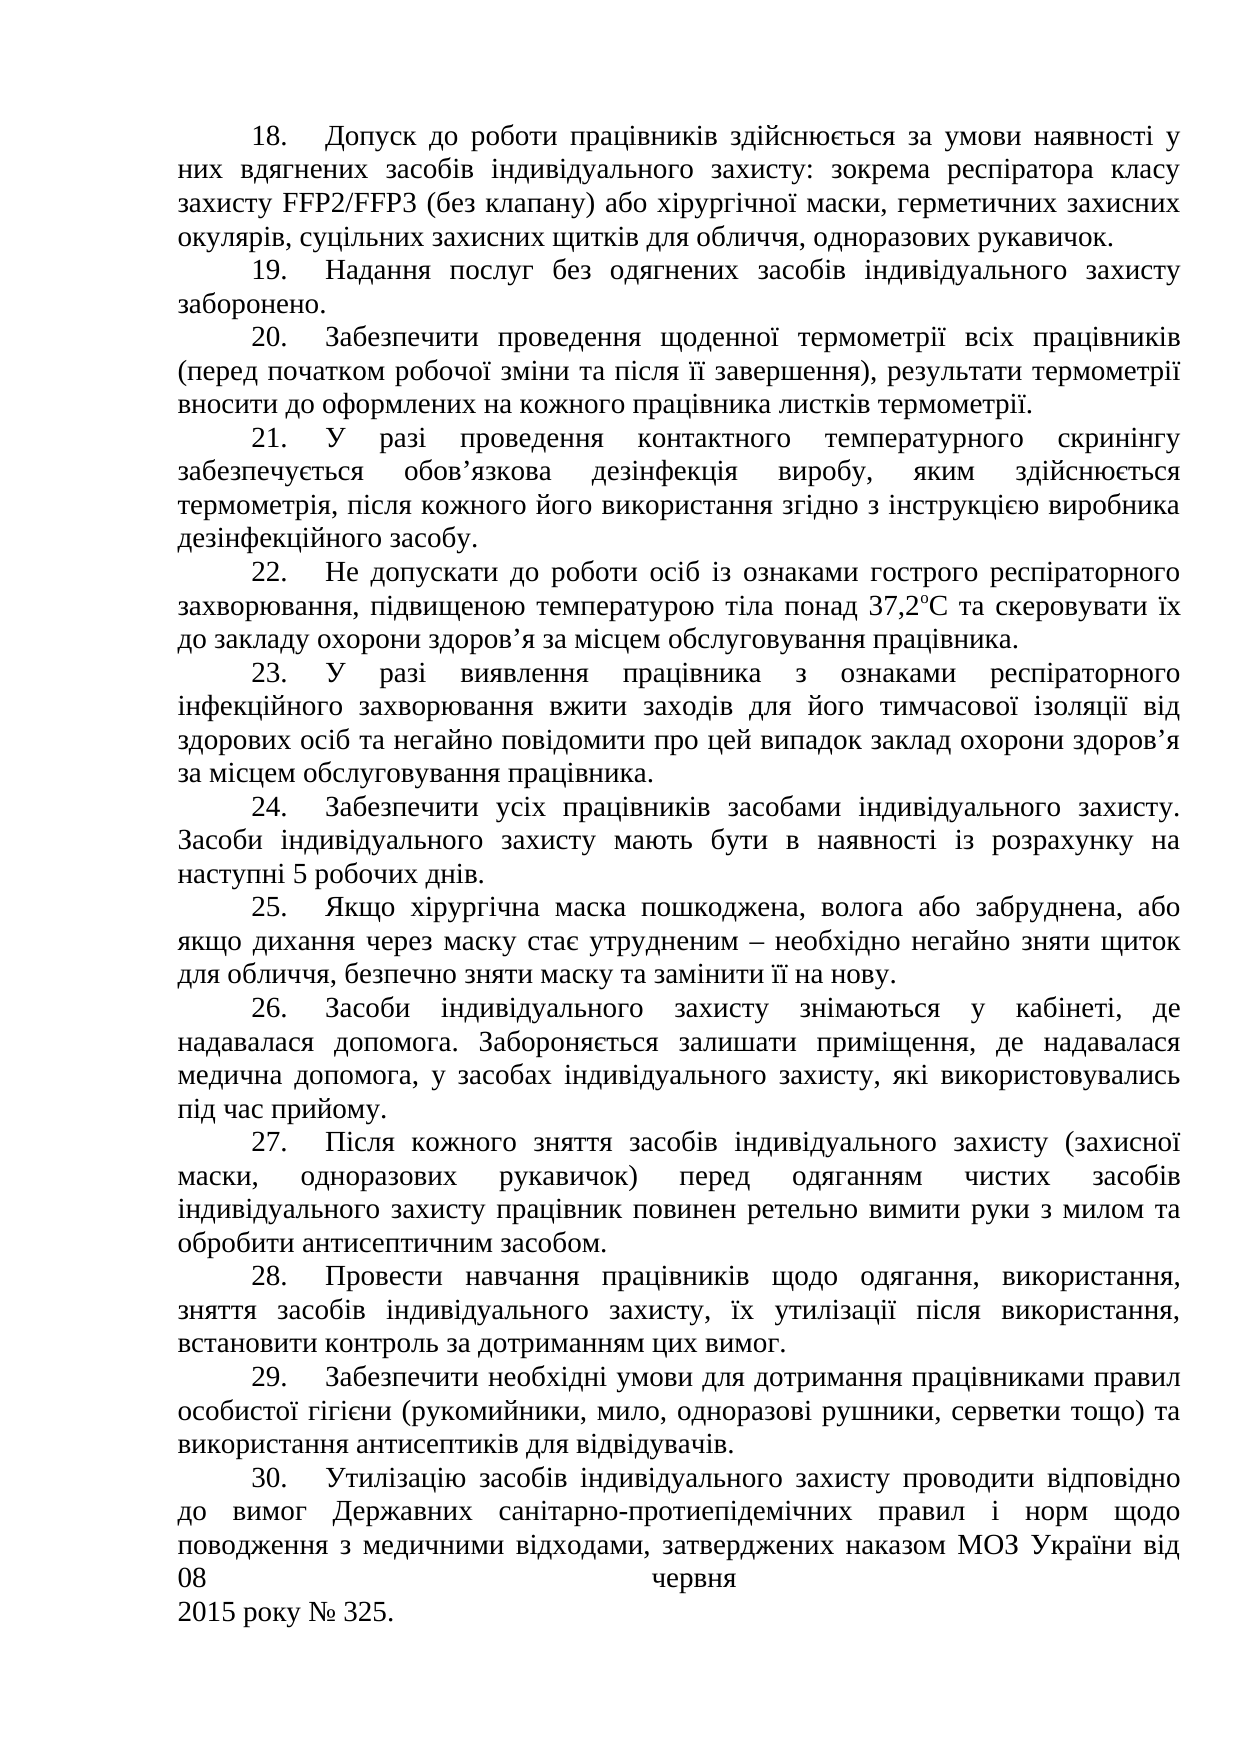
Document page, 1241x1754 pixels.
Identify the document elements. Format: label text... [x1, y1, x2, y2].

list Не допускати до роботи осіб із ознаками гострого респіраторного захворювання, підвищеною температурою тіла понад 37,2оС та скеровувати їх до закладу охорони здоров’я за місцем обслуговування працівника. [177, 554, 1181, 655]
list Допуск до роботи працівників здійснюється за умови наявності у них вдягнених засобів індивідуального захисту: зокрема респіратора класу захисту FFP2/FFP3 (без клапану) або хірургічної маски, герметичних захисних окулярів, суцільних захисних щитків для обличчя, одноразових рукавичок. [177, 118, 1181, 252]
list Надання послуг без одягнених засобів індивідуального захисту заборонено. [177, 252, 1181, 319]
list У разі проведення контактного температурного скринінгу забезпечується обов’язкова дезінфекція виробу, яким здійснюється термометрія, після кожного його використання згідно з інструкцією виробника дезінфекційного засобу. [177, 420, 1181, 554]
list Провести навчання працівників щодо одягання, використання, зняття засобів індивідуального захисту, їх утилізації після використання, встановити контроль за дотриманням цих вимог. [177, 1258, 1181, 1359]
list Після кожного зняття засобів індивідуального захисту (захисної маски, одноразових рукавичок) перед одяганням чистих засобів індивідуального захисту працівник повинен ретельно вимити руки з милом та обробити антисептичним засобом. [177, 1124, 1181, 1258]
list Забезпечити проведення щоденної термометрії всіх працівників (перед початком робочої зміни та після її завершення), результати термометрії вносити до оформлених на кожного працівника листків термометрії. [177, 319, 1181, 420]
list Забезпечити необхідні умови для дотримання працівниками правил особистої гігієни (рукомийники, мило, одноразові рушники, серветки тощо) та використання антисептиків для відвідувачів. [177, 1359, 1181, 1460]
list Якщо хірургічна маска пошкоджена, волога або забруднена, або якщо дихання через маску стає утрудненим – необхідно негайно зняти щиток для обличчя, безпечно зняти маску та замінити її на нову. [177, 889, 1181, 990]
list У разі виявлення працівника з ознаками респіраторного інфекційного захворювання вжити заходів для його тимчасової ізоляції від здорових осіб та негайно повідомити про цей випадок заклад охорони здоров’я за місцем обслуговування працівника. [177, 655, 1181, 789]
list Забезпечити усіх працівників засобами індивідуального захисту. Засоби індивідуального захисту мають бути в наявності із розрахунку на наступні 5 робочих днів. [177, 789, 1181, 889]
list Утилізацію засобів індивідуального захисту проводити відповідно до вимог Державних санітарно-протиепідемічних правил і норм щодо поводження з медичними відходами, затверджених наказом МОЗ України від 08 червня 2015 року № 325. [177, 1460, 1181, 1627]
list Засоби індивідуального захисту знімаються у кабінеті, де надавалася допомога. Забороняється залишати приміщення, де надавалася медична допомога, у засобах індивідуального захисту, які використовувались під час прийому. [177, 990, 1181, 1124]
